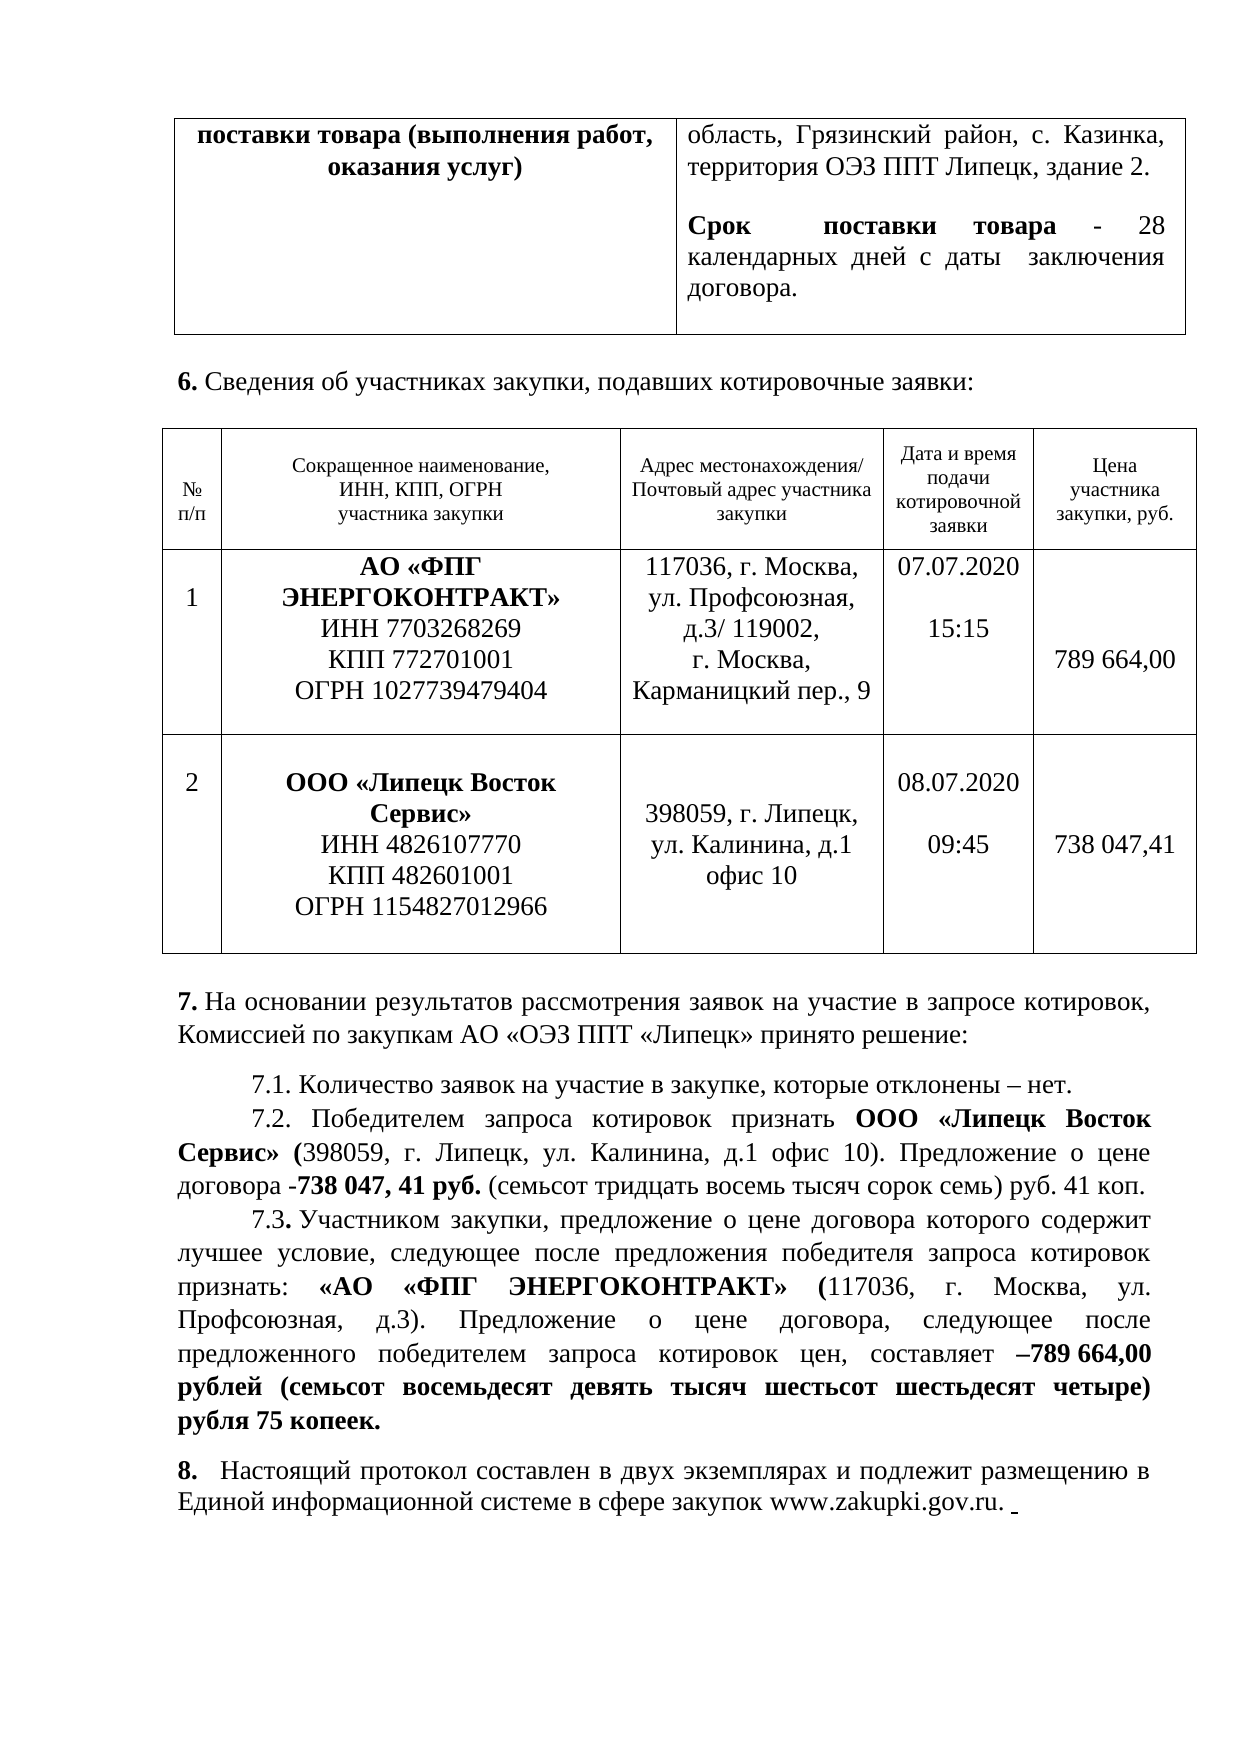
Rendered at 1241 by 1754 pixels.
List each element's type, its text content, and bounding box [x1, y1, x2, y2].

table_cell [175, 119, 676, 333]
text 8. Настоящий протокол составлен в двух экземплярах и подлежит размещению в Единой информационной системе в сфере закупок www.zakupki.gov.ru. [177, 1454, 1152, 1516]
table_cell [677, 119, 1185, 333]
text 6. Сведения об участниках закупки, подавших котировочные заявки: [177, 365, 1152, 396]
text 7. На основании результатов рассмотрения заявок на участие в запросе котировок, Комиссией по закупкам АО «ОЭЗ ППТ «Липецк» принято решение: [177, 985, 1152, 1049]
table_header Дата и время подачи котировочной заявки [884, 429, 1033, 549]
table_cell АО «ФПГ ЭНЕРГОКОНТРАКТ» ИНН 7703268269 КПП 772701001 ОГРН 1027739479404 [222, 550, 620, 733]
text 7.3. Участником закупки, предложение о цене договора которого содержит лучшее условие, следующее после предложения победителя запроса котировок признать: «АО «ФПГ ЭНЕРГОКОНТРАКТ» (117036, г. Москва, ул. Профсоюзная, д.3). Предложение о цене договора, следующее после предложенного победителем запроса котировок цен, составляет –789 664,00 рублей (семьсот восемьдесят девять тысяч шестьсот шестьдесят четыре) рубля 75 копеек. [177, 1203, 1152, 1435]
text 7.2. Победителем запроса котировок признать ООО «Липецк Восток Сервис» (398059, г. Липецк, ул. Калинина, д.1 офис 10). Предложение о цене договора -738 047, 41 руб. (семьсот тридцать восемь тысяч сорок семь) руб. 41 коп. [177, 1102, 1152, 1200]
table_cell 789 664,00 [1034, 550, 1196, 733]
table_cell 117036, г. Москва, ул. Профсоюзная, д.3/ 119002, г. Москва, Карманицкий пер., 9 [621, 550, 883, 733]
table_cell 08.07.2020 09:45 [884, 735, 1033, 953]
table_cell 07.07.2020 15:15 [884, 550, 1033, 733]
table_cell 2 [163, 735, 221, 953]
table_cell 398059, г. Липецк, ул. Калинина, д.1 офис 10 [621, 735, 883, 953]
table_cell 1 [163, 550, 221, 733]
table_header Сокращенное наименование, ИНН, КПП, ОГРН участника закупки [222, 429, 620, 549]
table_header Цена участника закупки, руб. [1034, 429, 1196, 549]
text 7.1. Количество заявок на участие в закупке, которые отклонены – нет. [177, 1068, 1152, 1100]
table_header Адрес местонахождения/ Почтовый адрес участника закупки [621, 429, 883, 549]
table_cell ООО «Липецк Восток Сервис» ИНН 4826107770 КПП 482601001 ОГРН 1154827012966 [222, 735, 620, 953]
table_header № п/п [163, 429, 221, 549]
table_cell 738 047,41 [1034, 735, 1196, 953]
